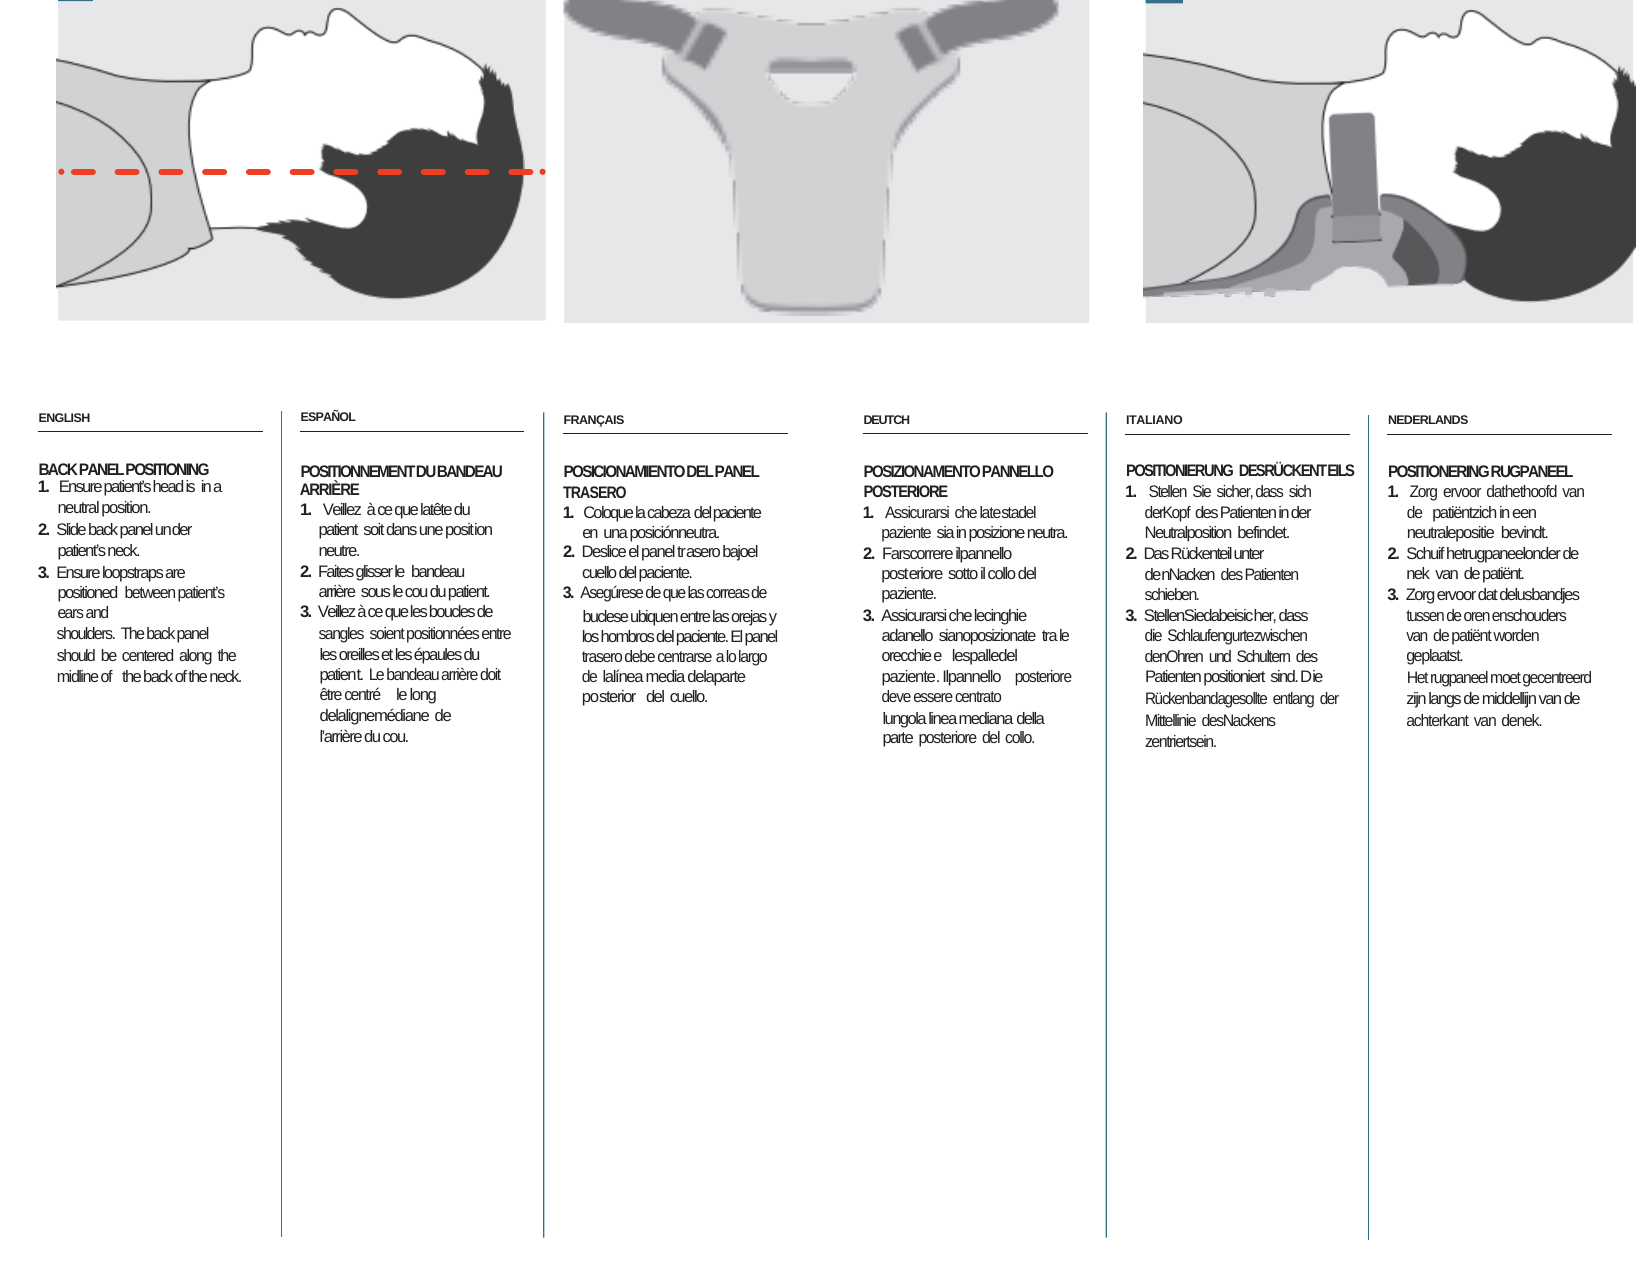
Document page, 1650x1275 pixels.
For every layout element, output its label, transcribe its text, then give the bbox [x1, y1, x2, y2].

table_header FRANÇAIS POSICIONAMIENTO DEL PANEL TRASERO 1. Coloque la cabeza del paciente en una posiciónneutra. 2. Deslice el panel trasero bajoel cuello del paciente. 3. Asegúrese de que las correas de buclese ubiquen entre las orejas y los hombros del paciente. El panel trasero debe centrarse a lo largo de lalínea media delaparte posterior del cuello. [563, 416, 825, 748]
table_header ENGLISH BACK PANEL POSITIONING 1. Ensure patient’s head is in a neutral position. 2. Slide back panel under patient’s neck. 3. Ensure loopstraps are positioned between patient’s ears and shoulders. The back panel should be centered along the midline of the back of the neck. [38, 411, 281, 1237]
picture [562, 0, 1063, 316]
table_header ESPAÑOL POSITIONNEMENT DU BANDEAU ARRIÈRE 1. Veillez à ce que latête du patient soit dans une position neutre. 2. Faites glisser le bandeau arrière sous le cou du patient. 3. Veillez à ce que les boucles de sangles soient positionnées entre les oreilles et les épaules du patient. Le bandeau arrière doit être centré le long delalignemédiane de l’arrière du cou. [282, 411, 525, 1237]
picture [1143, 9, 1636, 303]
table_header ITALIANO POSITIONIERUNG DESRÜCKENTEILS 1. Stellen Sie sicher, dass sich derKopf des Patienten in der Neutralposition befindet. 2. Das Rückenteil unter denNacken des Patienten schieben. 3. StellenSiedabeisicher, dass die Schlaufengurtezwischen denOhren und Schultern des Patienten positioniert sind. Die Rückenbandagesollte entlang der Mittellinie desNackens zentriertsein. [1125, 415, 1368, 1239]
picture [56, 7, 525, 300]
table_header DEUTCH POSIZIONAMENTO PANNELLO POSTERIORE 1. Assicurarsi che latestadel paziente sia in posizione neutra. 2. Farscorrere ilpannello posteriore sotto il collo del paziente. 3. Assicurarsi che lecinghie adanello sianoposizionate tra le orecchie e lespalledel paziente. Ilpannello posteriore deve essere centrato lungola linea mediana della parte posteriore del collo. [825, 416, 1087, 748]
table_header NEDERLANDS POSITIONERING RUGPANEEL 1. Zorg ervoor dathethoofd van de patiëntzich in een neutralepositie bevindt. 2. Schuif hetrugpaneelonder de nek van de patiënt. 3. Zorg ervoor dat delusbandjes tussen de oren enschouders van de patiënt worden geplaatst. Het rugpaneel moet gecentreerd zijn langs de middellijn van de achterkant van denek. [1369, 415, 1612, 1239]
